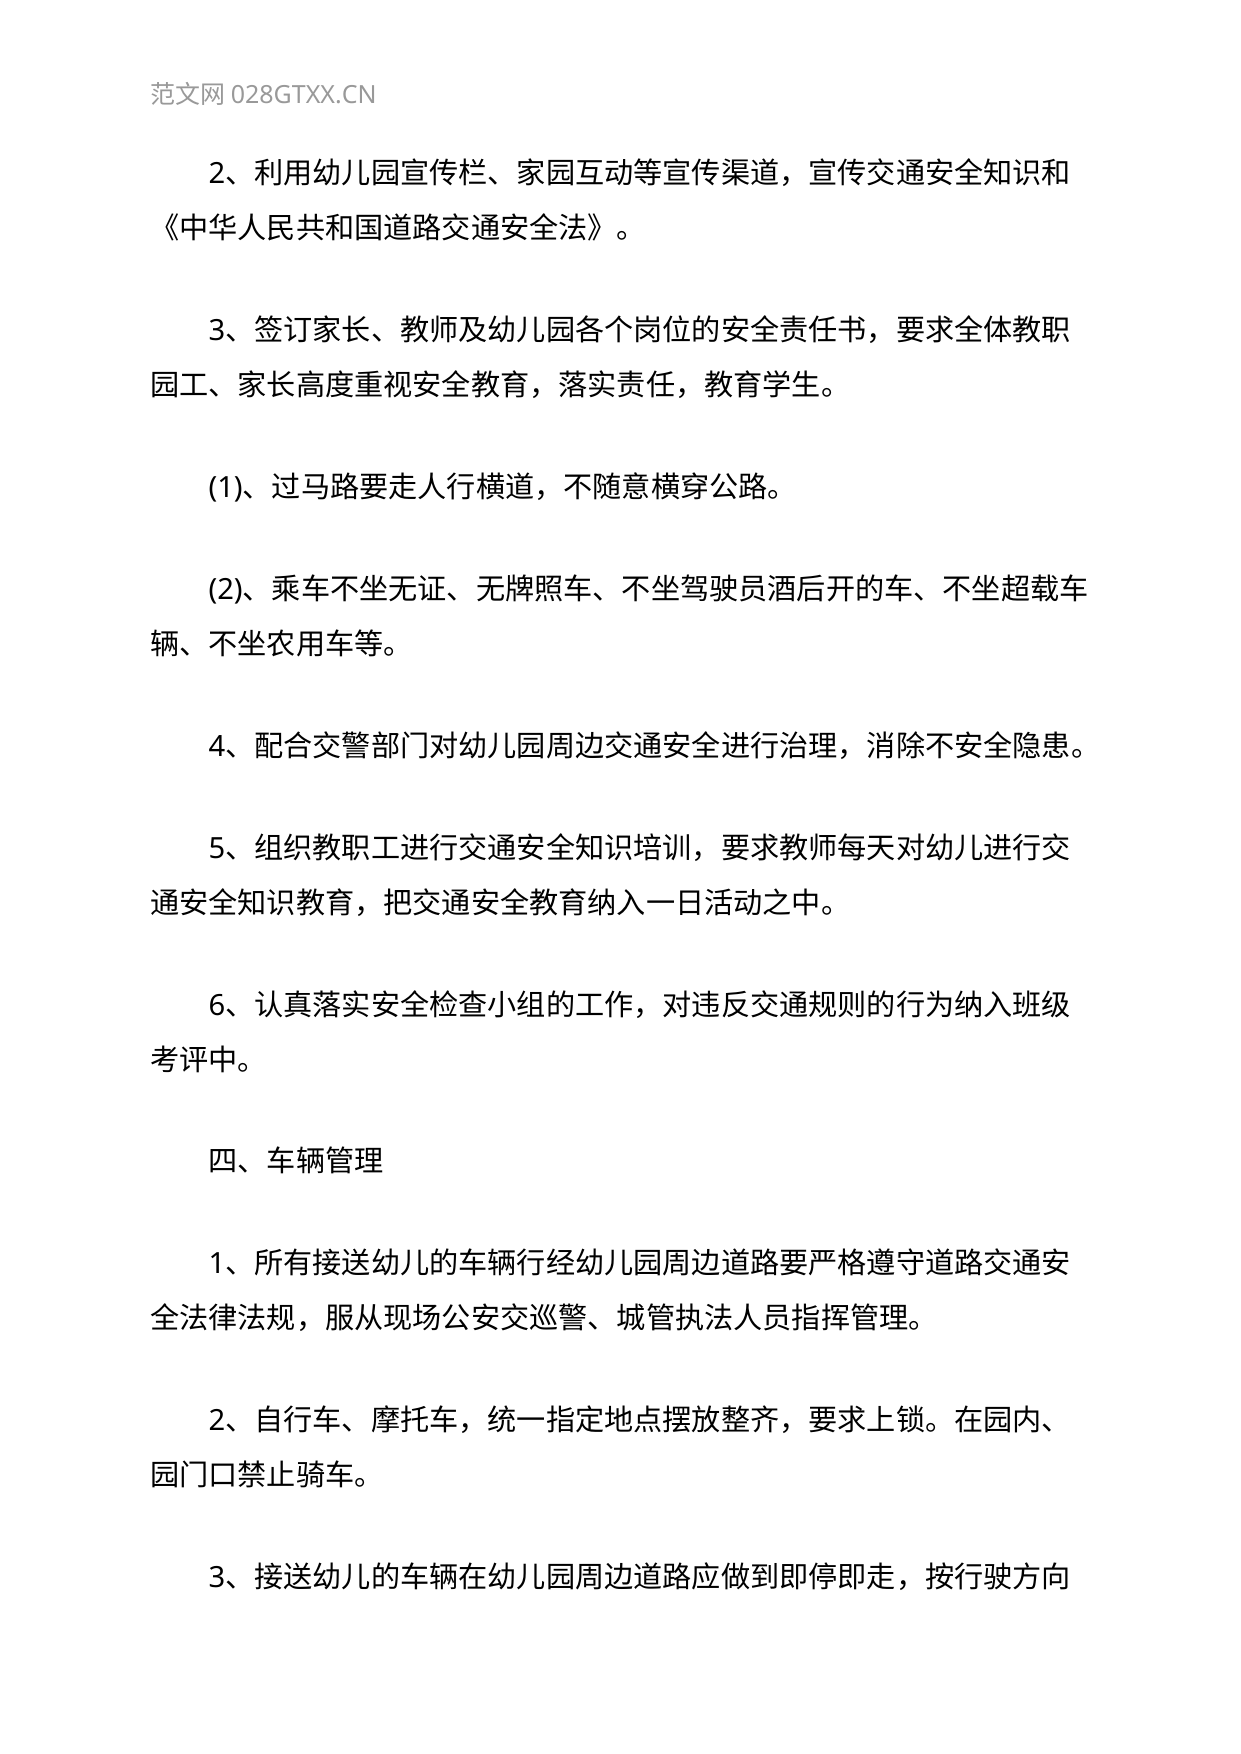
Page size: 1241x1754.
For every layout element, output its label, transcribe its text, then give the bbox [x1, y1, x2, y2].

text 6、认真落实安全检查小组的工作，对违反交通规则的行为纳入班级考评中。 [150, 981, 1090, 1078]
text 2、利用幼儿园宣传栏、家园互动等宣传渠道，宣传交通安全知识和《中华人民共和国道路交通安全法》。 [150, 150, 1090, 247]
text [150, 1553, 1090, 1596]
text 3、签订家长、教师及幼儿园各个岗位的安全责任书，要求全体教职园工、家长高度重视安全教育，落实责任，教育学生。 [150, 307, 1090, 404]
text 四、车辆管理 [150, 1138, 1090, 1180]
text 2、自行车、摩托车，统一指定地点摆放整齐，要求上锁。在园内、园门口禁止骑车。 [150, 1396, 1090, 1494]
text (1)、过马路要走人行横道，不随意横穿公路。 [150, 463, 1090, 506]
text 4、配合交警部门对幼儿园周边交通安全进行治理，消除不安全隐患。 [150, 722, 1090, 765]
text 1、所有接送幼儿的车辆行经幼儿园周边道路要严格遵守道路交通安全法律法规，服从现场公安交巡警、城管执法人员指挥管理。 [150, 1239, 1090, 1337]
text (2)、乘车不坐无证、无牌照车、不坐驾驶员酒后开的车、不坐超载车辆、不坐农用车等。 [150, 566, 1090, 663]
text 5、组织教职工进行交通安全知识培训，要求教师每天对幼儿进行交通安全知识教育，把交通安全教育纳入一日活动之中。 [150, 824, 1090, 922]
